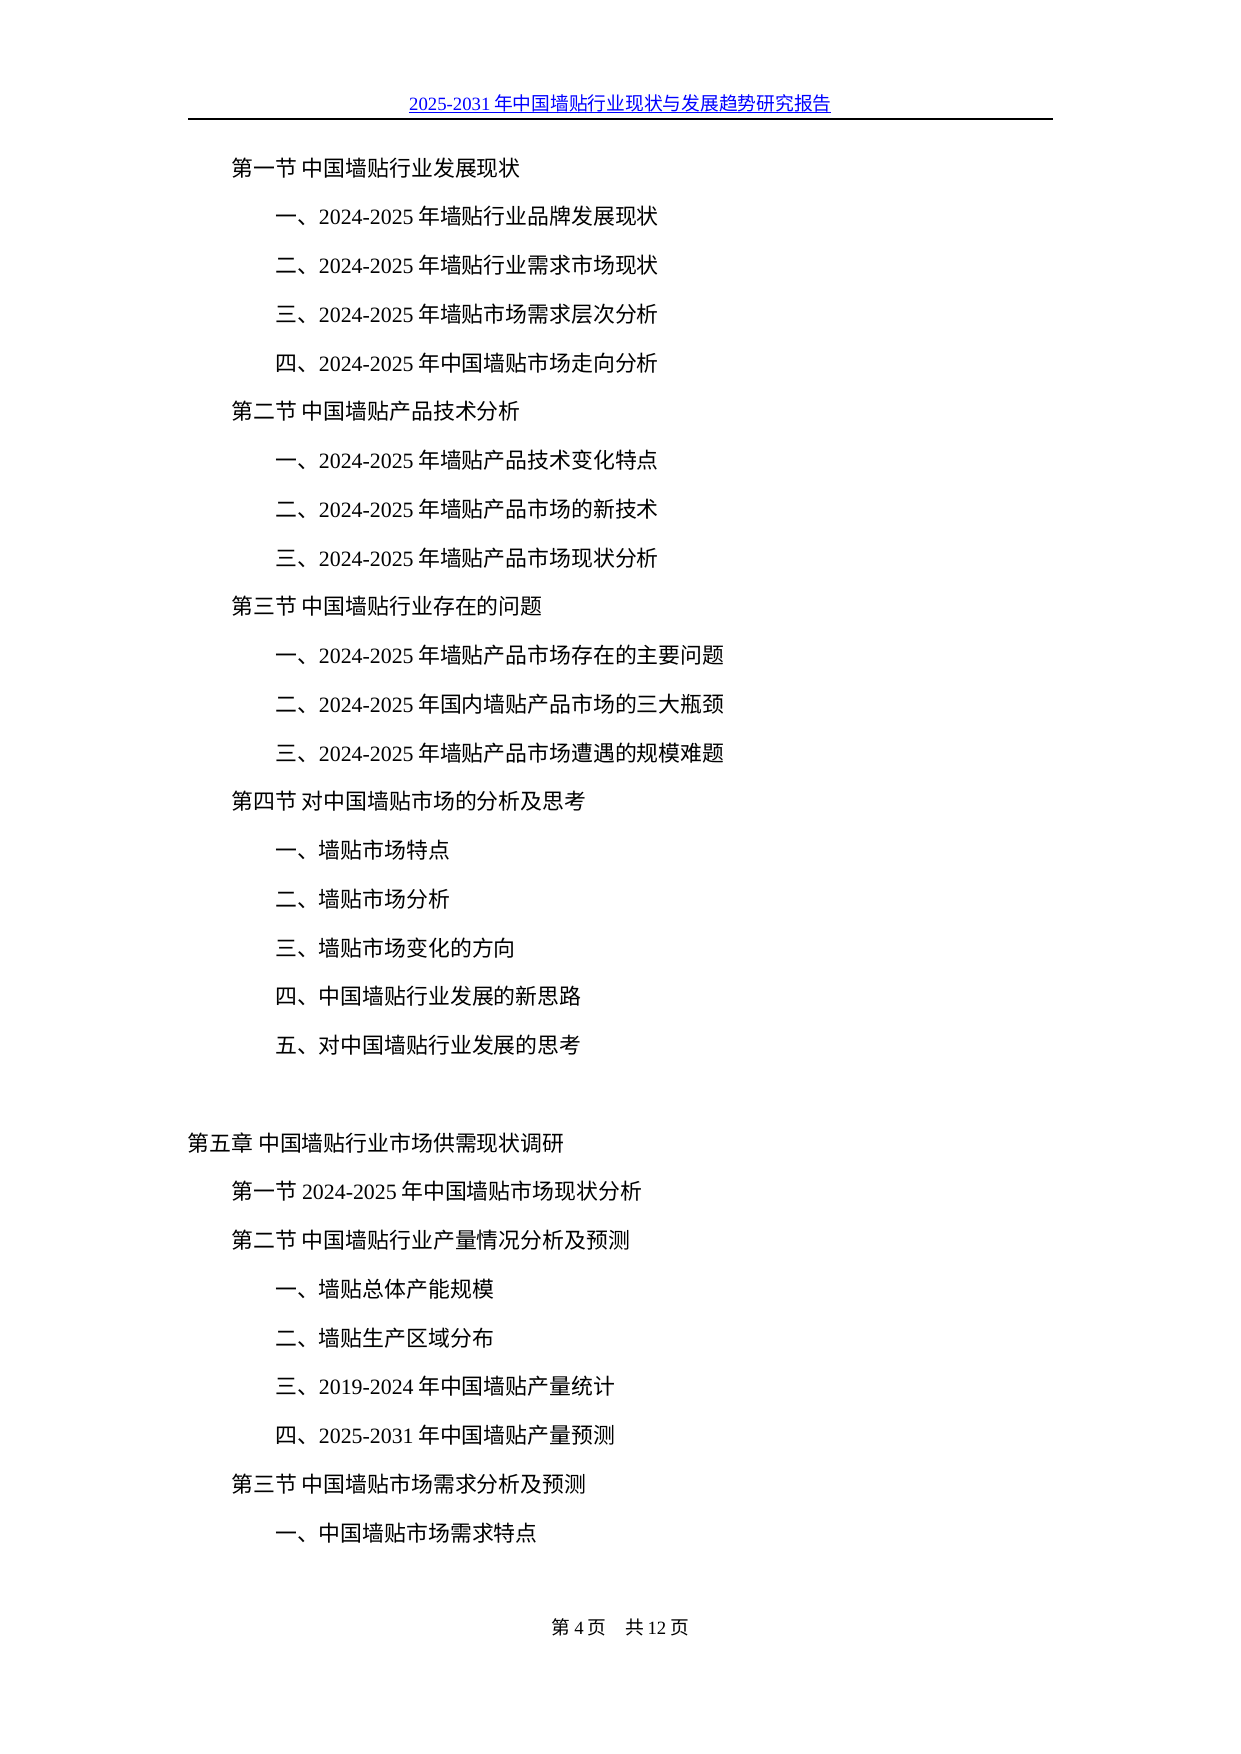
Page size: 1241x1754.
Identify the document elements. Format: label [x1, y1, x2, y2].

text [187, 150, 1053, 1548]
